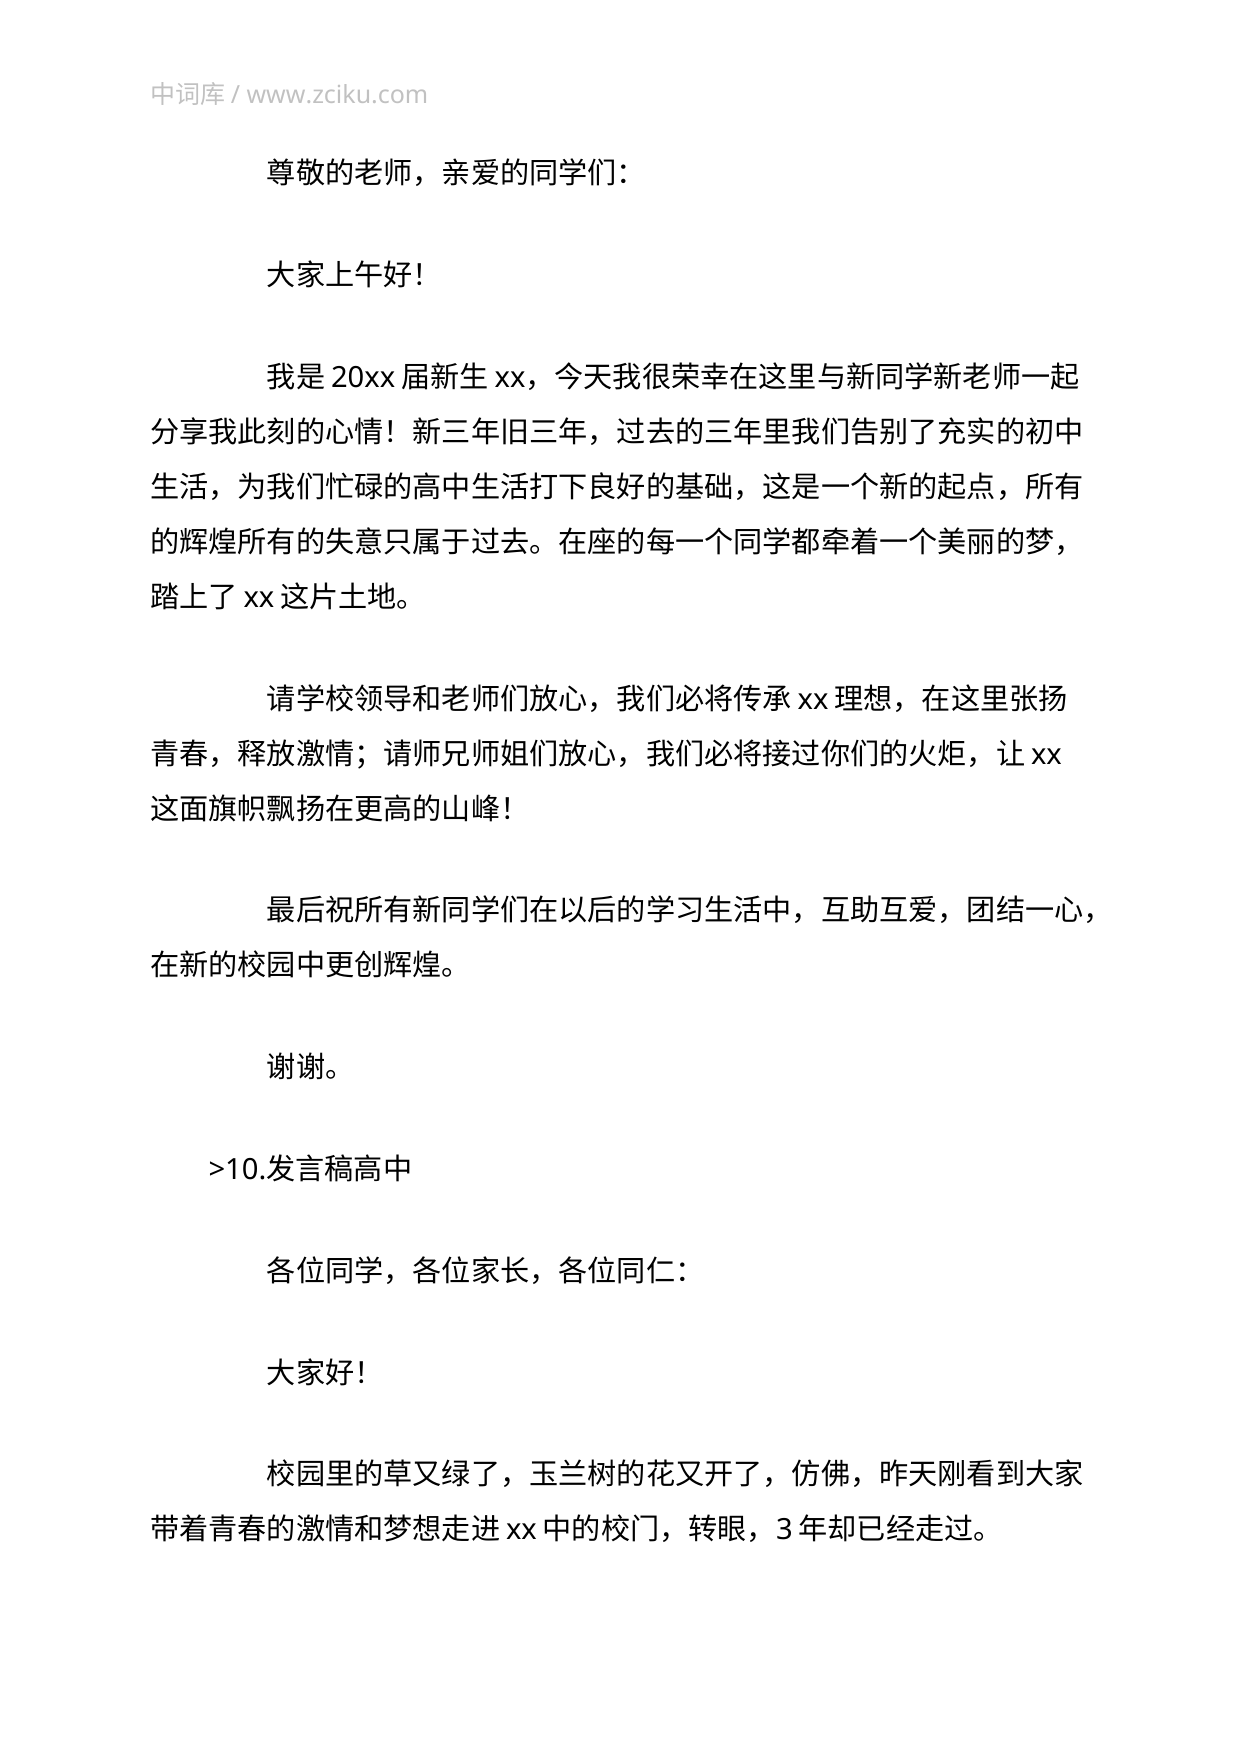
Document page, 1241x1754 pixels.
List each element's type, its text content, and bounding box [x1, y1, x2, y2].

text 大家上午好！ [150, 252, 1090, 294]
text 校园里的草又绿了，玉兰树的花又开了，仿佛，昨天刚看到大家带着青春的激情和梦想走进xx中的校门，转眼，3年却已经走过。 [150, 1451, 1090, 1548]
text 请学校领导和老师们放心，我们必将传承xx理想，在这里张扬青春，释放激情；请师兄师姐们放心，我们必将接过你们的火炬，让xx这面旗帜飘扬在更高的山峰！ [150, 675, 1090, 827]
text 各位同学，各位家长，各位同仁： [150, 1247, 1090, 1290]
text 我是20xx届新生xx，今天我很荣幸在这里与新同学新老师一起分享我此刻的心情！新三年旧三年，过去的三年里我们告别了充实的初中生活，为我们忙碌的高中生活打下良好的基础，这是一个新的起点，所有的辉煌所有的失意只属于过去。在座的每一个同学都牵着一个美丽的梦，踏上了xx这片土地。 [150, 353, 1090, 616]
text 大家好！ [150, 1349, 1090, 1391]
text 最后祝所有新同学们在以后的学习生活中，互助互爱，团结一心，在新的校园中更创辉煌。 [150, 887, 1090, 984]
text 谢谢。 [150, 1044, 1090, 1086]
text >10.发言稿高中 [150, 1145, 1090, 1188]
text 尊敬的老师，亲爱的同学们： [150, 150, 1090, 192]
